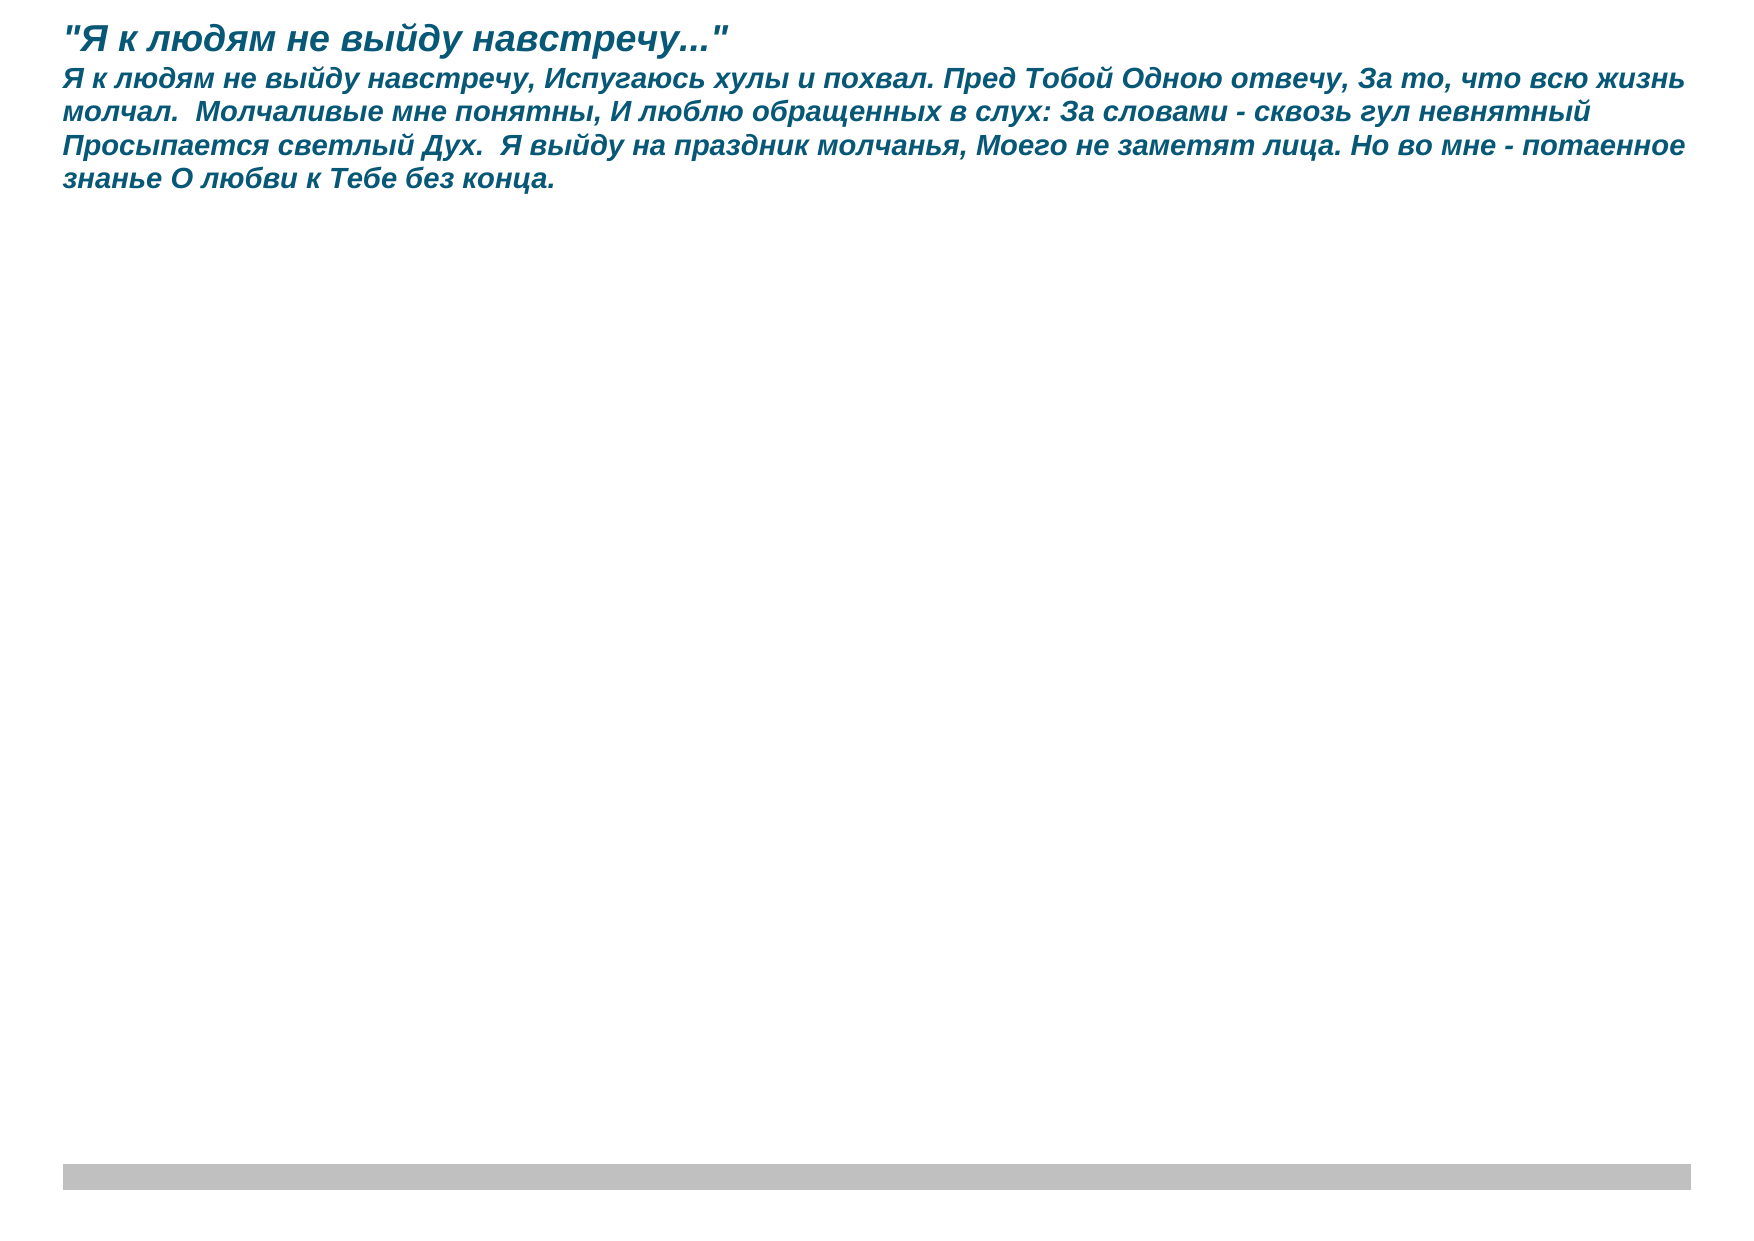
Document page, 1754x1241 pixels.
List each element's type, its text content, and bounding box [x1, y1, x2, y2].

subtitle "Я к людям не выйду навстречу..." [62, 17, 1691, 60]
text Я к людям не выйду навстречу, [62, 61, 1691, 195]
